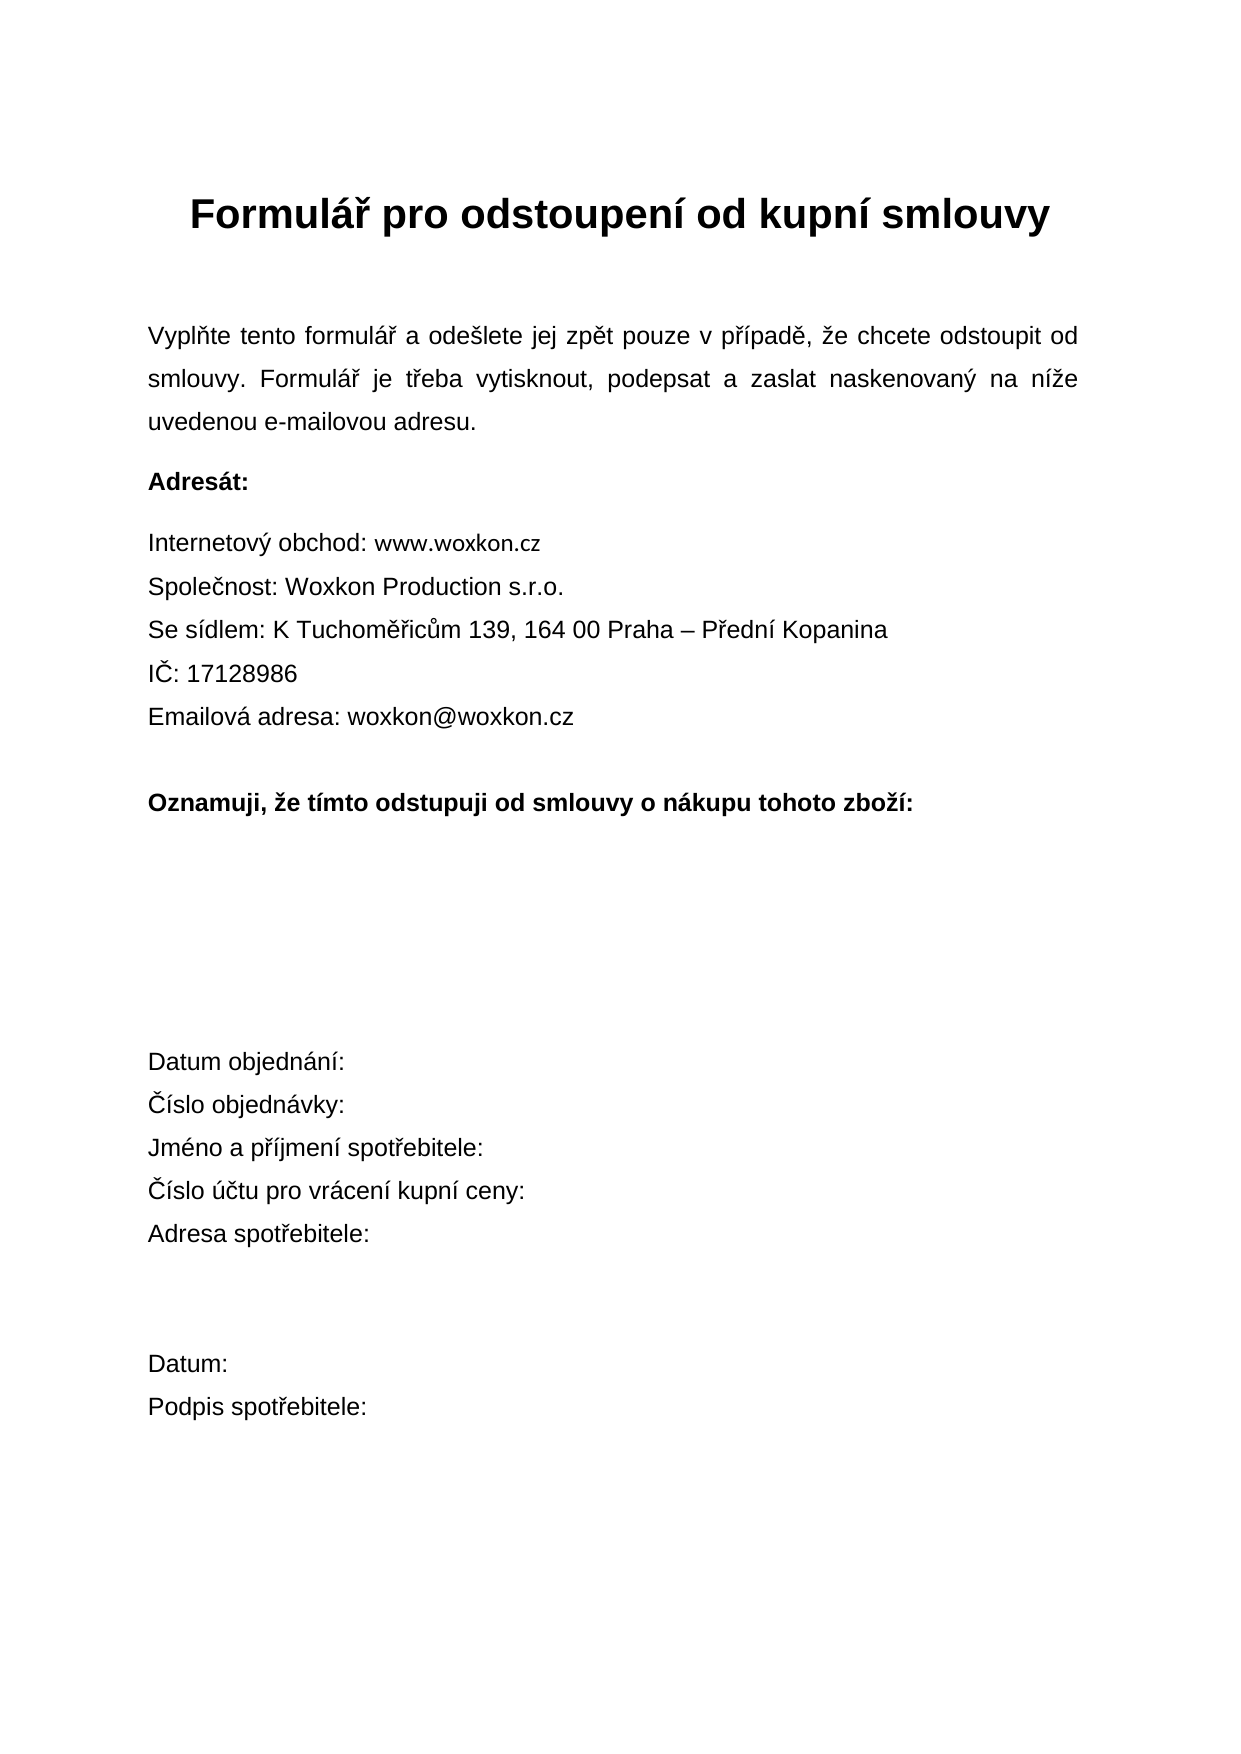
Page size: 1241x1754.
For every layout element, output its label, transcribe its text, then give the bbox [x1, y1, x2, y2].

text Datum: [148, 1349, 1093, 1377]
text IČ: 17128986 [148, 659, 1093, 687]
text Internetový obchod: www.woxkon.cz [148, 527, 1093, 557]
text Číslo objednávky: [148, 1090, 1093, 1119]
text Společnost: Woxkon Production s.r.o. [148, 572, 1093, 601]
text Datum objednání: [148, 1047, 1093, 1076]
text Formulář pro odstoupení od kupní smlouvy [148, 189, 1093, 237]
text Se sídlem: K Tuchoměřicům 139, 164 00 Praha – Přední Kopanina [148, 616, 1093, 644]
text Vyplňte tento formulář a odešlete jej zpět pouze v případě, že chcete odstoupit od smlouvy. Formulář je třeba vytisknout, podepsat a zaslat naskenovaný na níže uvedenou e-mailovou adresu. [148, 321, 1080, 436]
text Adresa spotřebitele: [148, 1219, 1093, 1248]
text Adresát: [148, 467, 1080, 496]
text Oznamuji, že tímto odstupuji od smlouvy o nákupu tohoto zboží: [148, 788, 1093, 817]
text Podpis spotřebitele: [148, 1392, 1093, 1421]
text Jméno a příjmení spotřebitele: [148, 1133, 1093, 1162]
text Číslo účtu pro vrácení kupní ceny: [148, 1176, 1093, 1205]
text Emailová adresa: woxkon@woxkon.cz [148, 702, 1093, 731]
